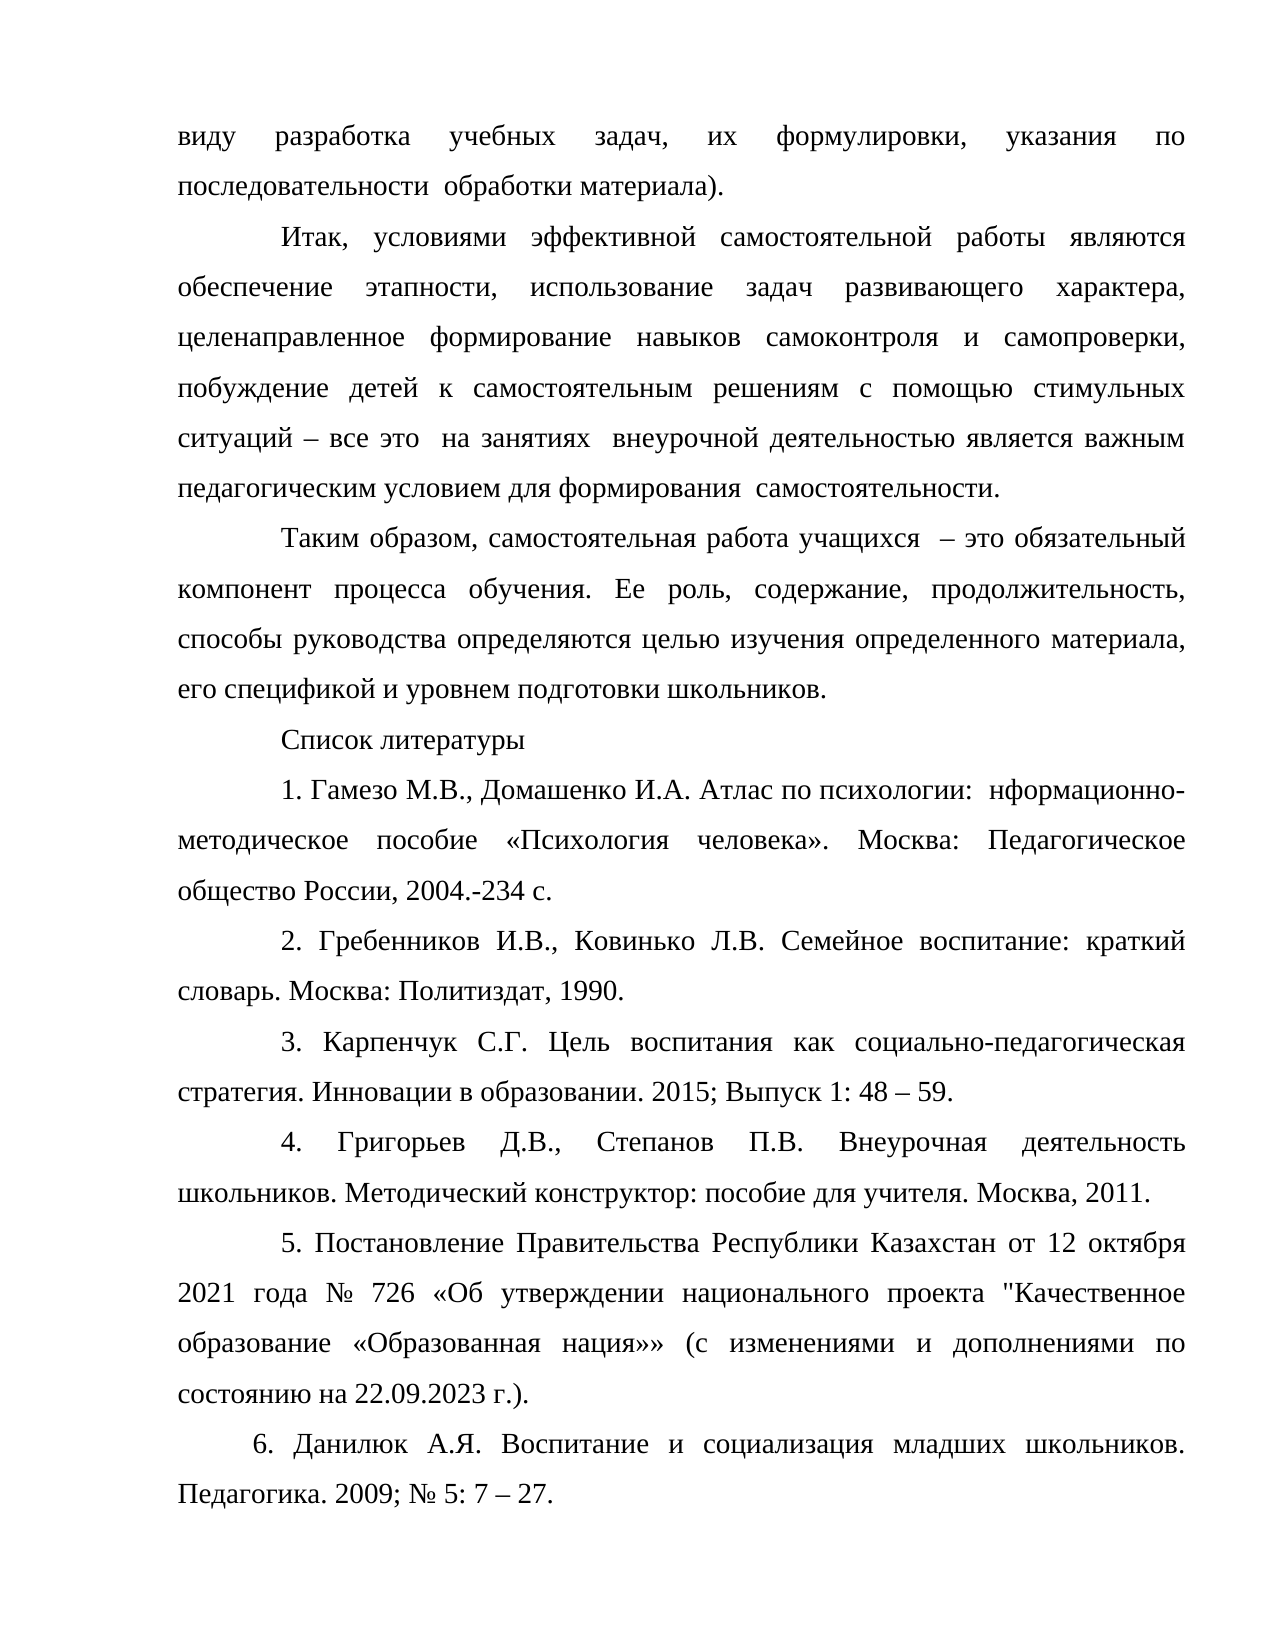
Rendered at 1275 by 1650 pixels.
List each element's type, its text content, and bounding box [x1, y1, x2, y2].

text 6. Данилюк А.Я. Воспитание и социализация младших школьников. Педагогика. 2009; № 5: 7 – 27. [177, 1426, 1186, 1510]
text Итак, условиями эффективной самостоятельной работы являются обеспечение этапности, использование задач развивающего характера, целенаправленное формирование навыков самоконтроля и самопроверки, побуждение детей к самостоятельным решениям с помощью стимульных ситуаций – все это на занятиях внеурочной деятельностью является важным педагогическим условием для формирования самостоятельности. [177, 219, 1186, 504]
text 2. Гребенников И.В., Ковинько Л.В. Семейное воспитание: краткий словарь. Москва: Политиздат, 1990. [177, 923, 1186, 1007]
text 5. Постановление Правительства Республики Казахстан от 12 октября 2021 года № 726 «Об утверждении национального проекта "Качественное образование «Образованная нация»» (с изменениями и дополнениями по состоянию на 22.09.2023 г.). [177, 1225, 1186, 1409]
text 4. Григорьев Д.В., Степанов П.В. Внеурочная деятельность школьников. Методический конструктор: пособие для учителя. Москва, 2011. [177, 1124, 1186, 1208]
text Список литературы [177, 722, 1186, 755]
text 1. Гамезо М.В., Домашенко И.А. Атлас по психологии: нформационно-методическое пособие «Психология человека». Москва: Педагогическое общество России, 2004.-234 с. [177, 772, 1186, 906]
text 3. Карпенчук С.Г. Цель воспитания как социально-педагогическая стратегия. Инновации в образовании. 2015; Выпуск 1: 48 – 59. [177, 1024, 1186, 1108]
text Таким образом, самостоятельная работа учащихся – это обязательный компонент процесса обучения. Ее роль, содержание, продолжительность, способы руководства определяются целью изучения определенного материала, его спецификой и уровнем подготовки школьников. [177, 521, 1186, 705]
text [177, 118, 1186, 202]
